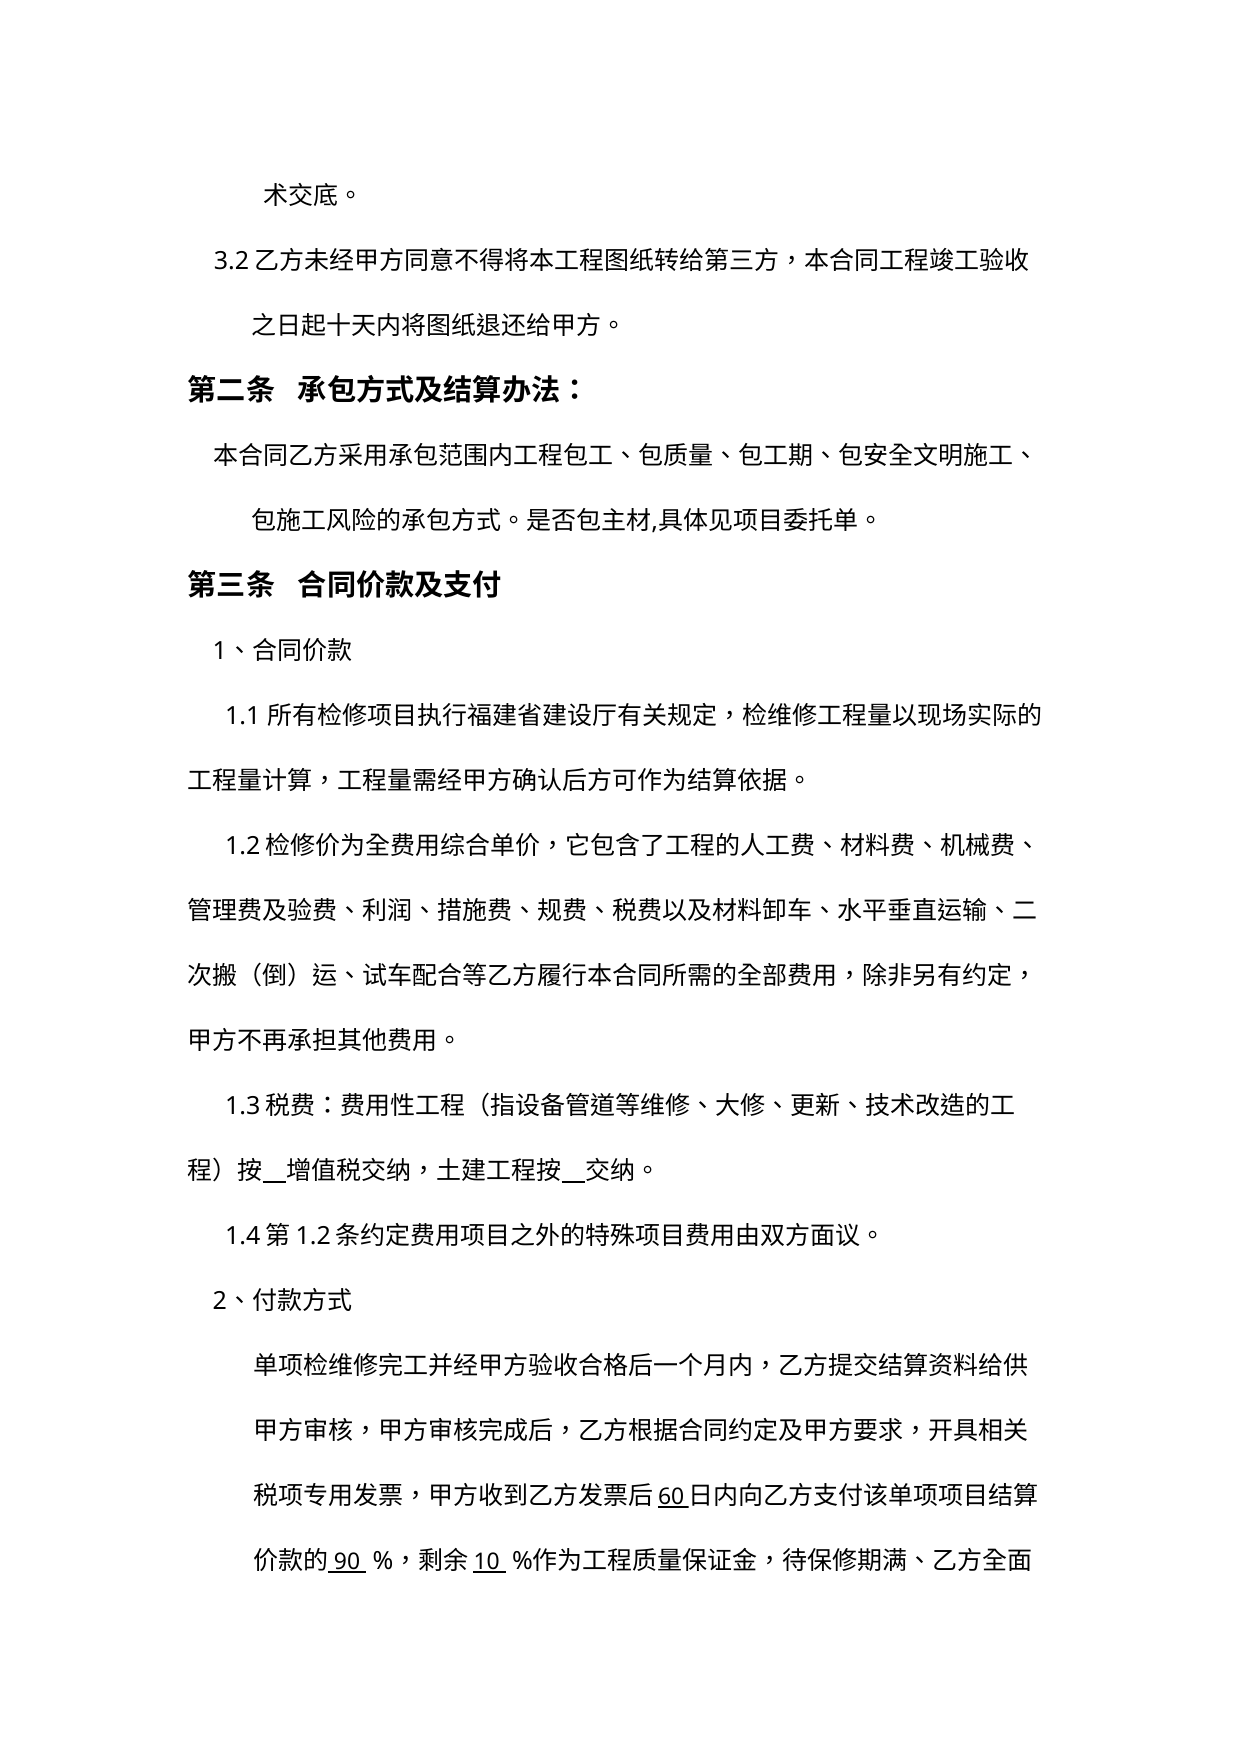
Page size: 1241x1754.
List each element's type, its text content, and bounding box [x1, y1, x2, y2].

text 3.2乙方未经甲方同意不得将本工程图纸转给第三方，本合同工程竣工验收之日起十天内将图纸退还给甲方。 [214, 227, 1053, 357]
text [214, 162, 1053, 227]
text 1.1 所有检修项目执行福建省建设厅有关规定，检维修工程量以现场实际的工程量计算，工程量需经甲方确认后方可作为结算依据。 [187, 682, 1053, 812]
text 1.4第1.2条约定费用项目之外的特殊项目费用由双方面议。 [187, 1202, 1053, 1267]
text 1.2检修价为全费用综合单价，它包含了工程的人工费、材料费、机械费、管理费及验费、利润、措施费、规费、税费以及材料卸车、水平垂直运输、二次搬（倒）运、试车配合等乙方履行本合同所需的全部费用，除非另有约定，甲方不再承担其他费用。 [187, 812, 1053, 1072]
text 第二条 承包方式及结算办法： [187, 357, 1053, 422]
text 1.3税费：费用性工程（指设备管道等维修、大修、更新、技术改造的工程）按 增值税交纳，土建工程按 交纳。 [187, 1072, 1053, 1202]
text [253, 1332, 1053, 1592]
text 2、付款方式 [187, 1267, 1053, 1332]
text 1、合同价款 [187, 617, 1053, 682]
text 第三条 合同价款及支付 [187, 552, 1053, 617]
text 本合同乙方采用承包范围内工程包工、包质量、包工期、包安全文明施工、包施工风险的承包方式。是否包主材,具体见项目委托单。 [214, 422, 1053, 552]
